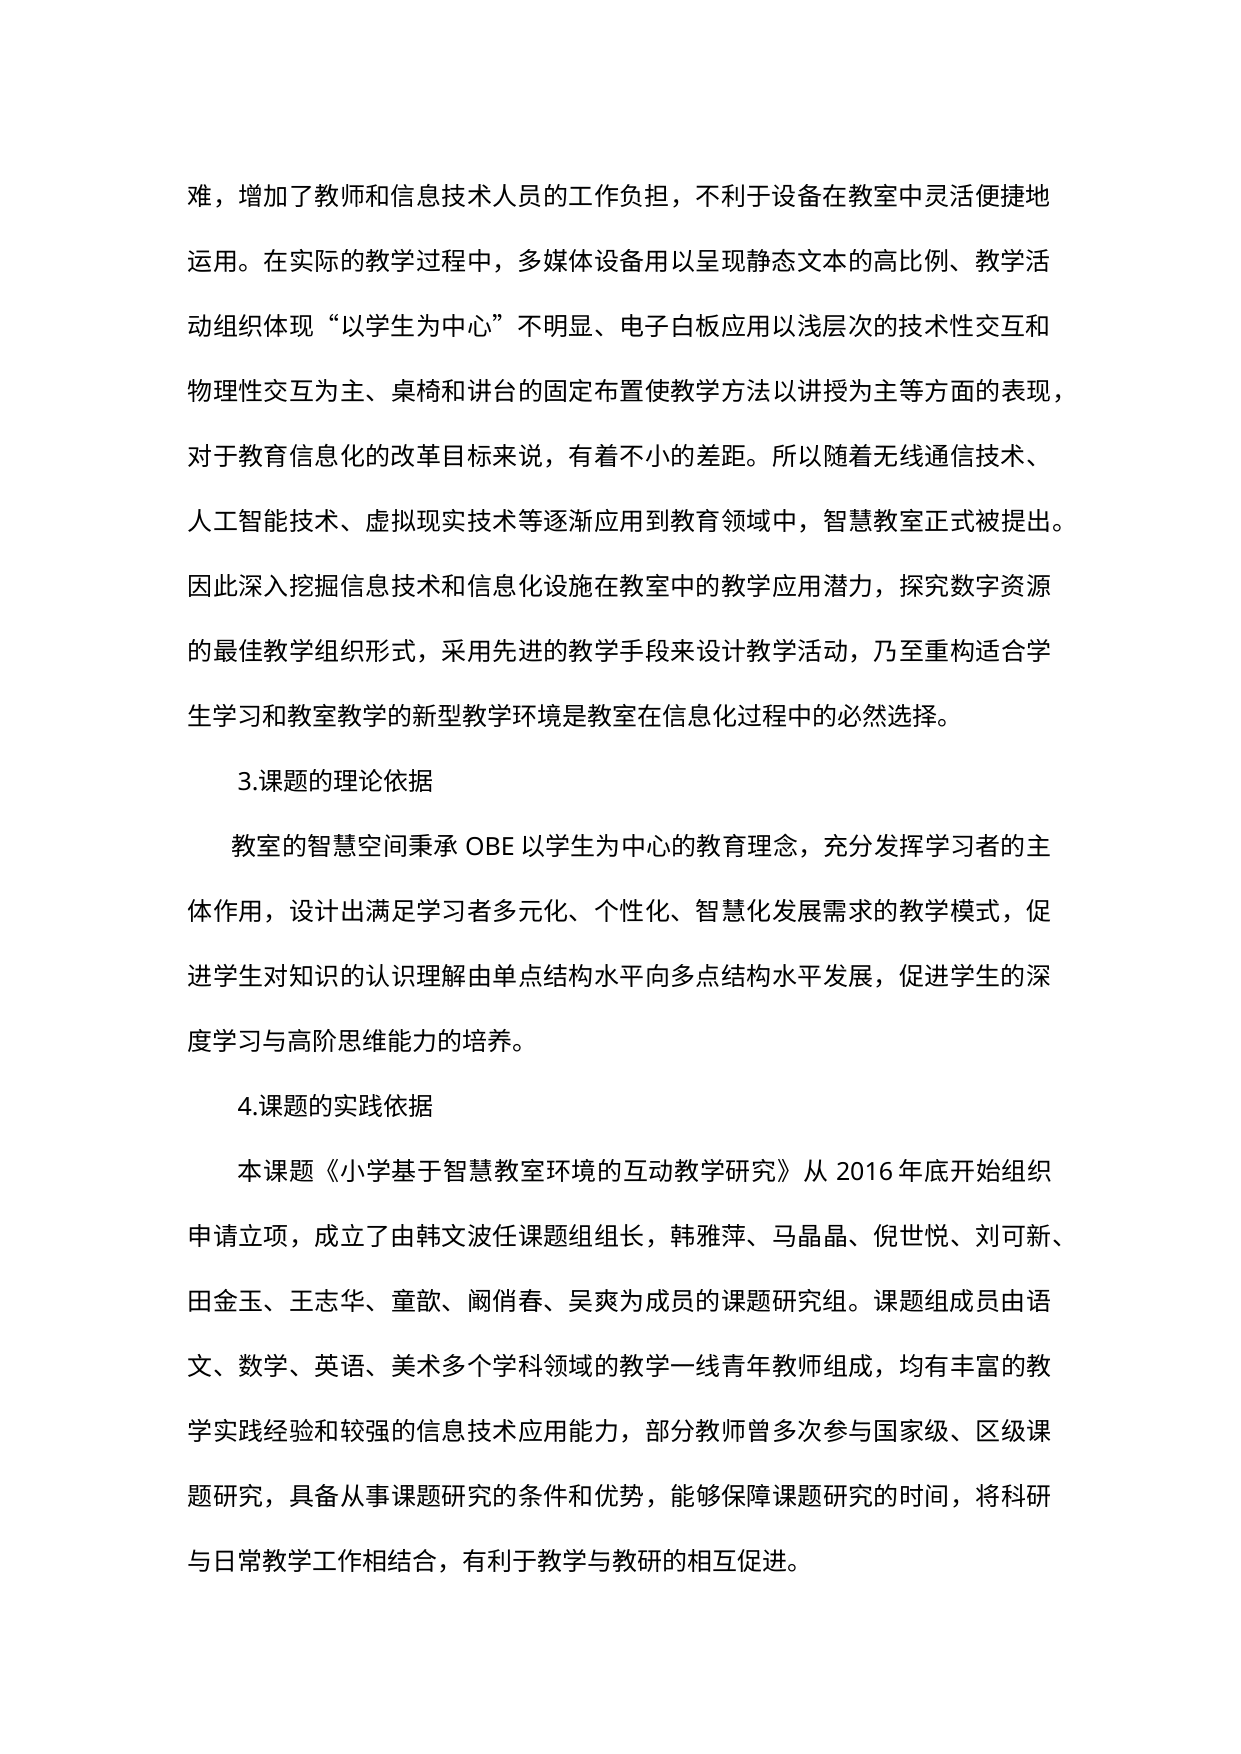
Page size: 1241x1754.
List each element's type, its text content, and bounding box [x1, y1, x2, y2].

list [187, 162, 1053, 747]
list 3.课题的理论依据 [187, 747, 1053, 812]
list 教室的智慧空间秉承OBE以学生为中心的教育理念，充分发挥学习者的主体作用，设计出满足学习者多元化、个性化、智慧化发展需求的教学模式，促进学生对知识的认识理解由单点结构水平向多点结构水平发展，促进学生的深度学习与高阶思维能力的培养。 [187, 812, 1053, 1072]
list 本课题《小学基于智慧教室环境的互动教学研究》从2016年底开始组织申请立项，成立了由韩文波任课题组组长，韩雅萍、马晶晶、倪世悦、刘可新、田金玉、王志华、童歆、阚俏春、吴爽为成员的课题研究组。课题组成员由语文、数学、英语、美术多个学科领域的教学一线青年教师组成，均有丰富的教学实践经验和较强的信息技术应用能力，部分教师曾多次参与国家级、区级课题研究，具备从事课题研究的条件和优势，能够保障课题研究的时间，将科研与日常教学工作相结合，有利于教学与教研的相互促进。 [187, 1137, 1053, 1592]
list 4.课题的实践依据 [187, 1072, 1053, 1137]
